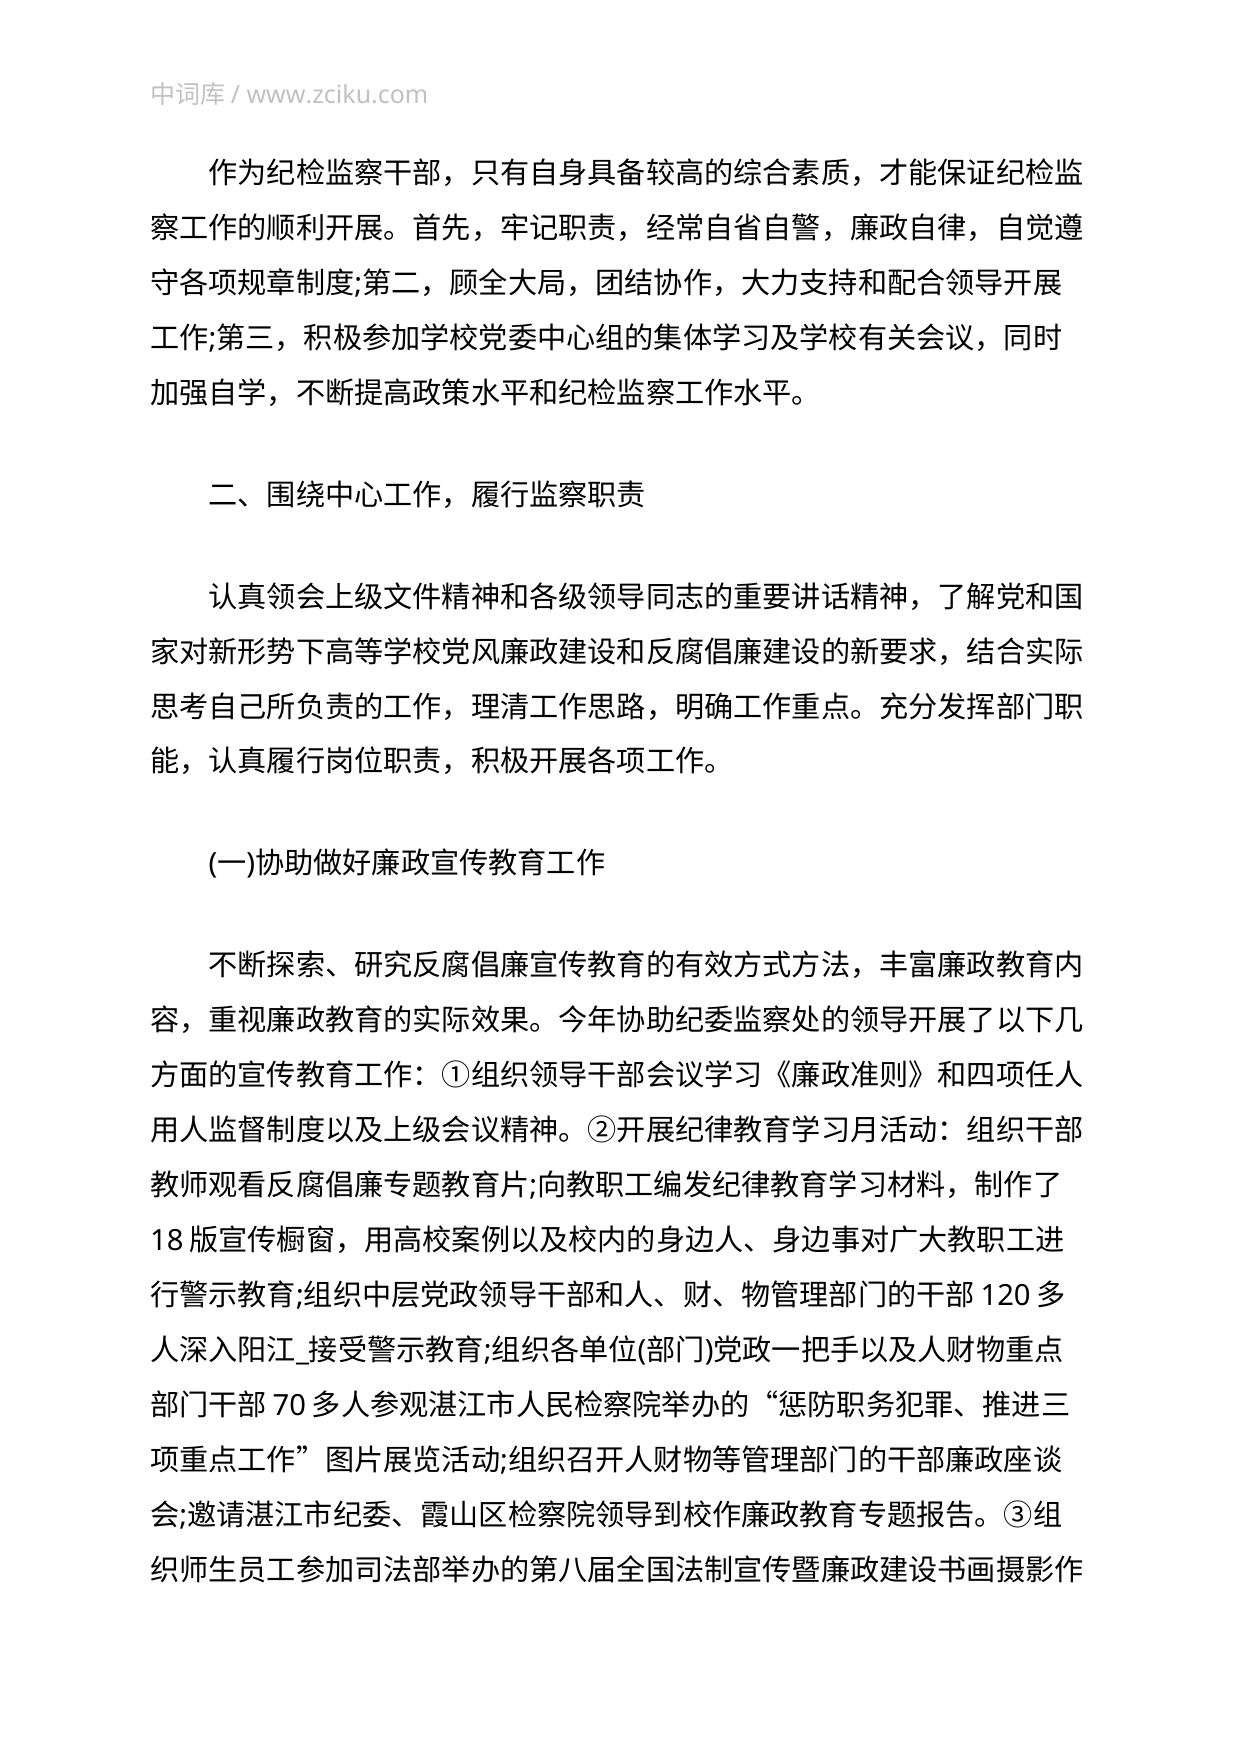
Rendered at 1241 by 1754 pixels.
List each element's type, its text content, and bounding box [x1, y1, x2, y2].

text (一)协助做好廉政宣传教育工作 [150, 840, 1090, 882]
text 作为纪检监察干部，只有自身具备较高的综合素质，才能保证纪检监察工作的顺利开展。首先，牢记职责，经常自省自警，廉政自律，自觉遵守各项规章制度;第二，顾全大局，团结协作，大力支持和配合领导开展工作;第三，积极参加学校党委中心组的集体学习及学校有关会议，同时加强自学，不断提高政策水平和纪检监察工作水平。 [150, 150, 1090, 412]
text 二、围绕中心工作，履行监察职责 [150, 472, 1090, 514]
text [150, 942, 1090, 1589]
text 认真领会上级文件精神和各级领导同志的重要讲话精神，了解党和国家对新形势下高等学校党风廉政建设和反腐倡廉建设的新要求，结合实际思考自己所负责的工作，理清工作思路，明确工作重点。充分发挥部门职能，认真履行岗位职责，积极开展各项工作。 [150, 573, 1090, 780]
